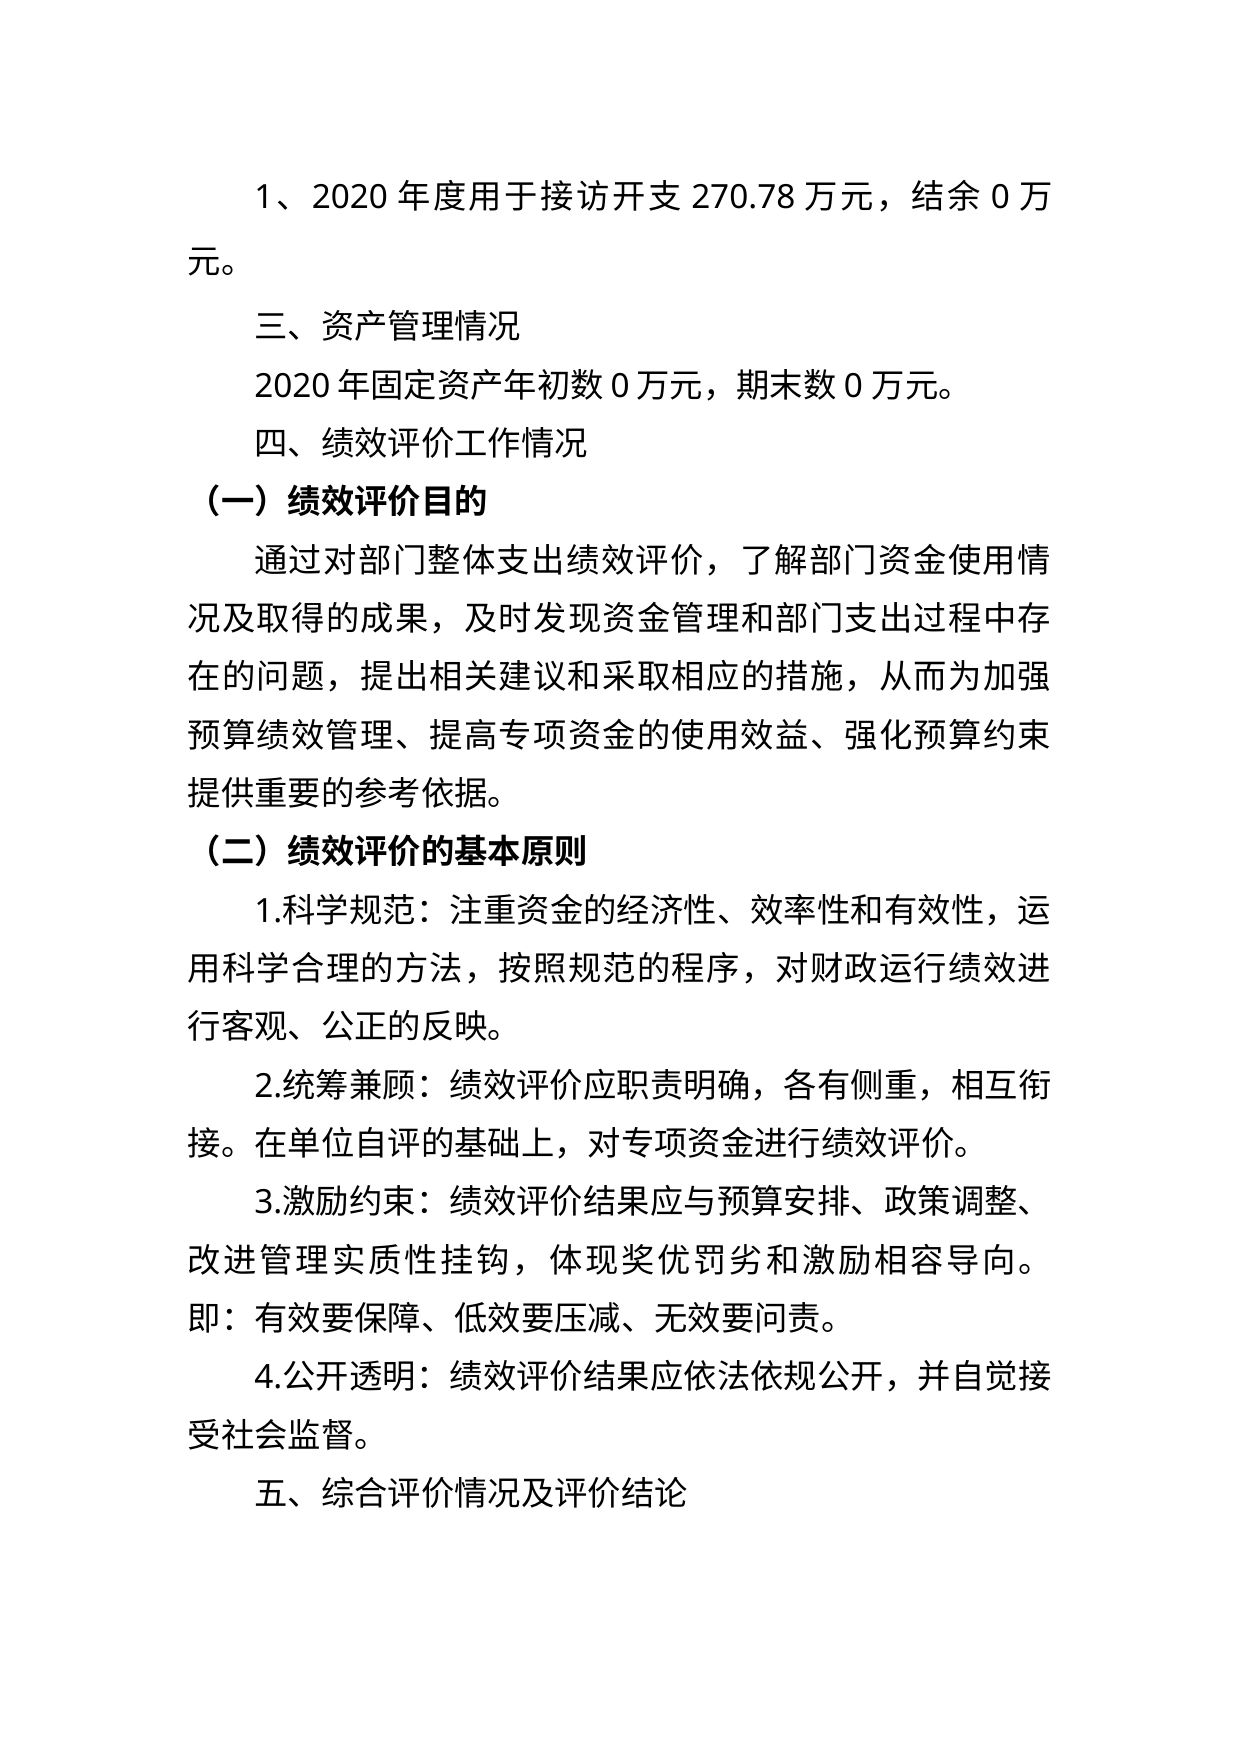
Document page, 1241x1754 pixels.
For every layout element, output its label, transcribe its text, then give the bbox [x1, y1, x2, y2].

text 三、资产管理情况 [187, 292, 1053, 350]
text 四、绩效评价工作情况 [187, 409, 1053, 467]
list （二）绩效评价的基本原则 [187, 817, 1053, 875]
list 3.激励约束：绩效评价结果应与预算安排、政策调整、改进管理实质性挂钩，体现奖优罚劣和激励相容导向。即：有效要保障、低效要压减、无效要问责。 [187, 1167, 1053, 1342]
list 4.公开透明：绩效评价结果应依法依规公开，并自觉接受社会监督。 [187, 1342, 1053, 1459]
text 2020年固定资产年初数0万元，期末数 0 万元。 [187, 350, 1053, 409]
text 五、综合评价情况及评价结论 [187, 1459, 1053, 1517]
list 2.统筹兼顾：绩效评价应职责明确，各有侧重，相互衔接。在单位自评的基础上，对专项资金进行绩效评价。 [187, 1050, 1053, 1167]
text 1、2020年度用于接访开支270.78万元，结余0万元。 [187, 162, 1053, 292]
list （一）绩效评价目的 [187, 467, 1053, 525]
list 1.科学规范：注重资金的经济性、效率性和有效性，运用科学合理的方法，按照规范的程序，对财政运行绩效进行客观、公正的反映。 [187, 875, 1053, 1050]
list 通过对部门整体支出绩效评价，了解部门资金使用情况及取得的成果，及时发现资金管理和部门支出过程中存在的问题，提出相关建议和采取相应的措施，从而为加强预算绩效管理、提高专项资金的使用效益、强化预算约束提供重要的参考依据。 [187, 525, 1053, 817]
